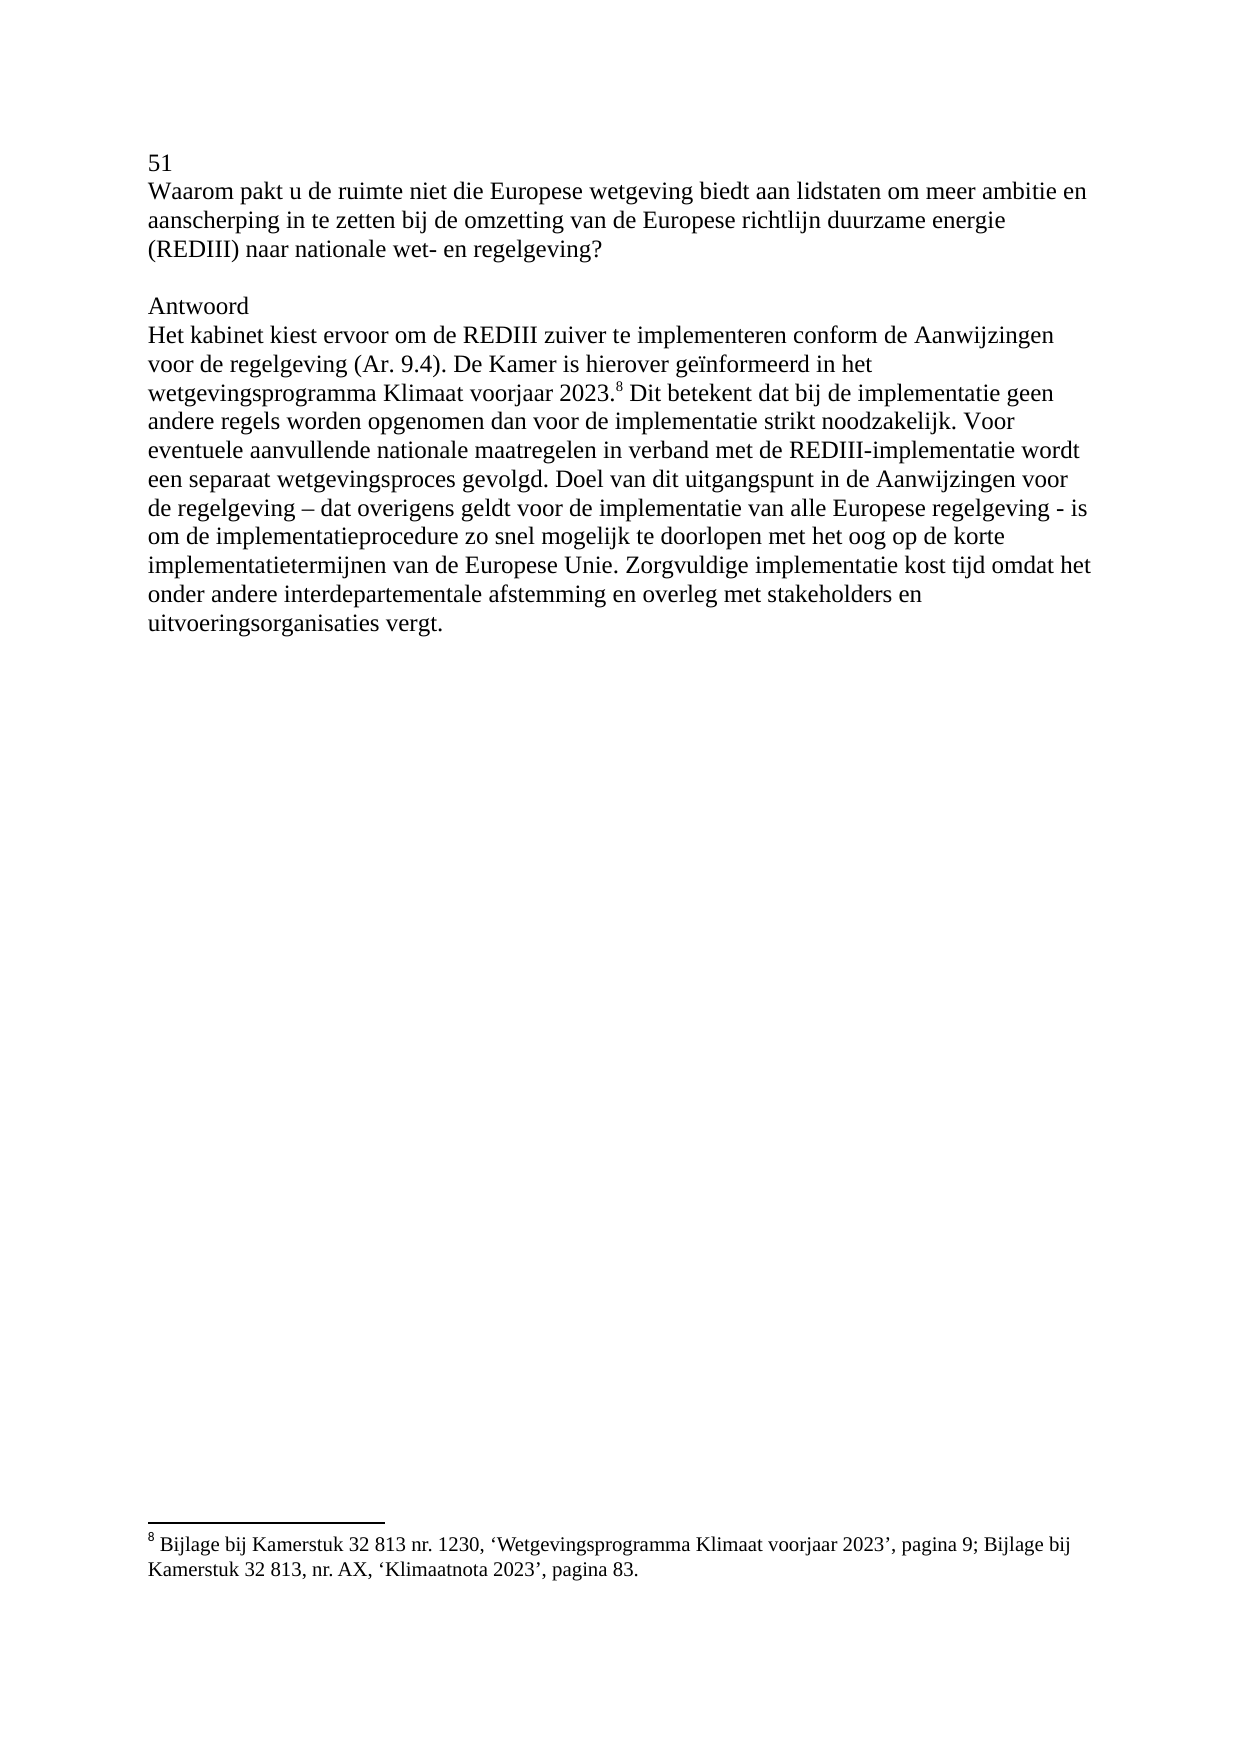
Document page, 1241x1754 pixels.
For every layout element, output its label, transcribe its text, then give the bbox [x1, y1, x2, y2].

text Het kabinet kiest ervoor om de REDIII zuiver te implementeren conform de Aanwijzingen voor de regelgeving (Ar. 9.4). De Kamer is hierover geïnformeerd in het wetgevingsprogramma Klimaat voorjaar 2023. Dit betekent dat bij de implementatie geen andere regels worden opgenomen dan voor de implementatie strikt noodzakelijk. Voor eventuele aanvullende nationale maatregelen in verband met de REDIII-implementatie wordt een separaat wetgevingsproces gevolgd. Doel van dit uitgangspunt in de Aanwijzingen voor de regelgeving – dat overigens geldt voor de implementatie van alle Europese regelgeving - is om de implementatieprocedure zo snel mogelijk te doorlopen met het oog op de korte implementatietermijnen van de Europese Unie. Zorgvuldige implementatie kost tijd omdat het onder andere interdepartementale afstemming en overleg met stakeholders en uitvoeringsorganisaties vergt. [148, 320, 1093, 636]
text 51 [148, 148, 1093, 176]
text Antwoord [148, 291, 1093, 320]
text Waarom pakt u de ruimte niet die Europese wetgeving biedt aan lidstaten om meer ambitie en aanscherping in te zetten bij de omzetting van de Europese richtlijn duurzame energie (REDIII) naar nationale wet- en regelgeving? [148, 176, 1093, 263]
